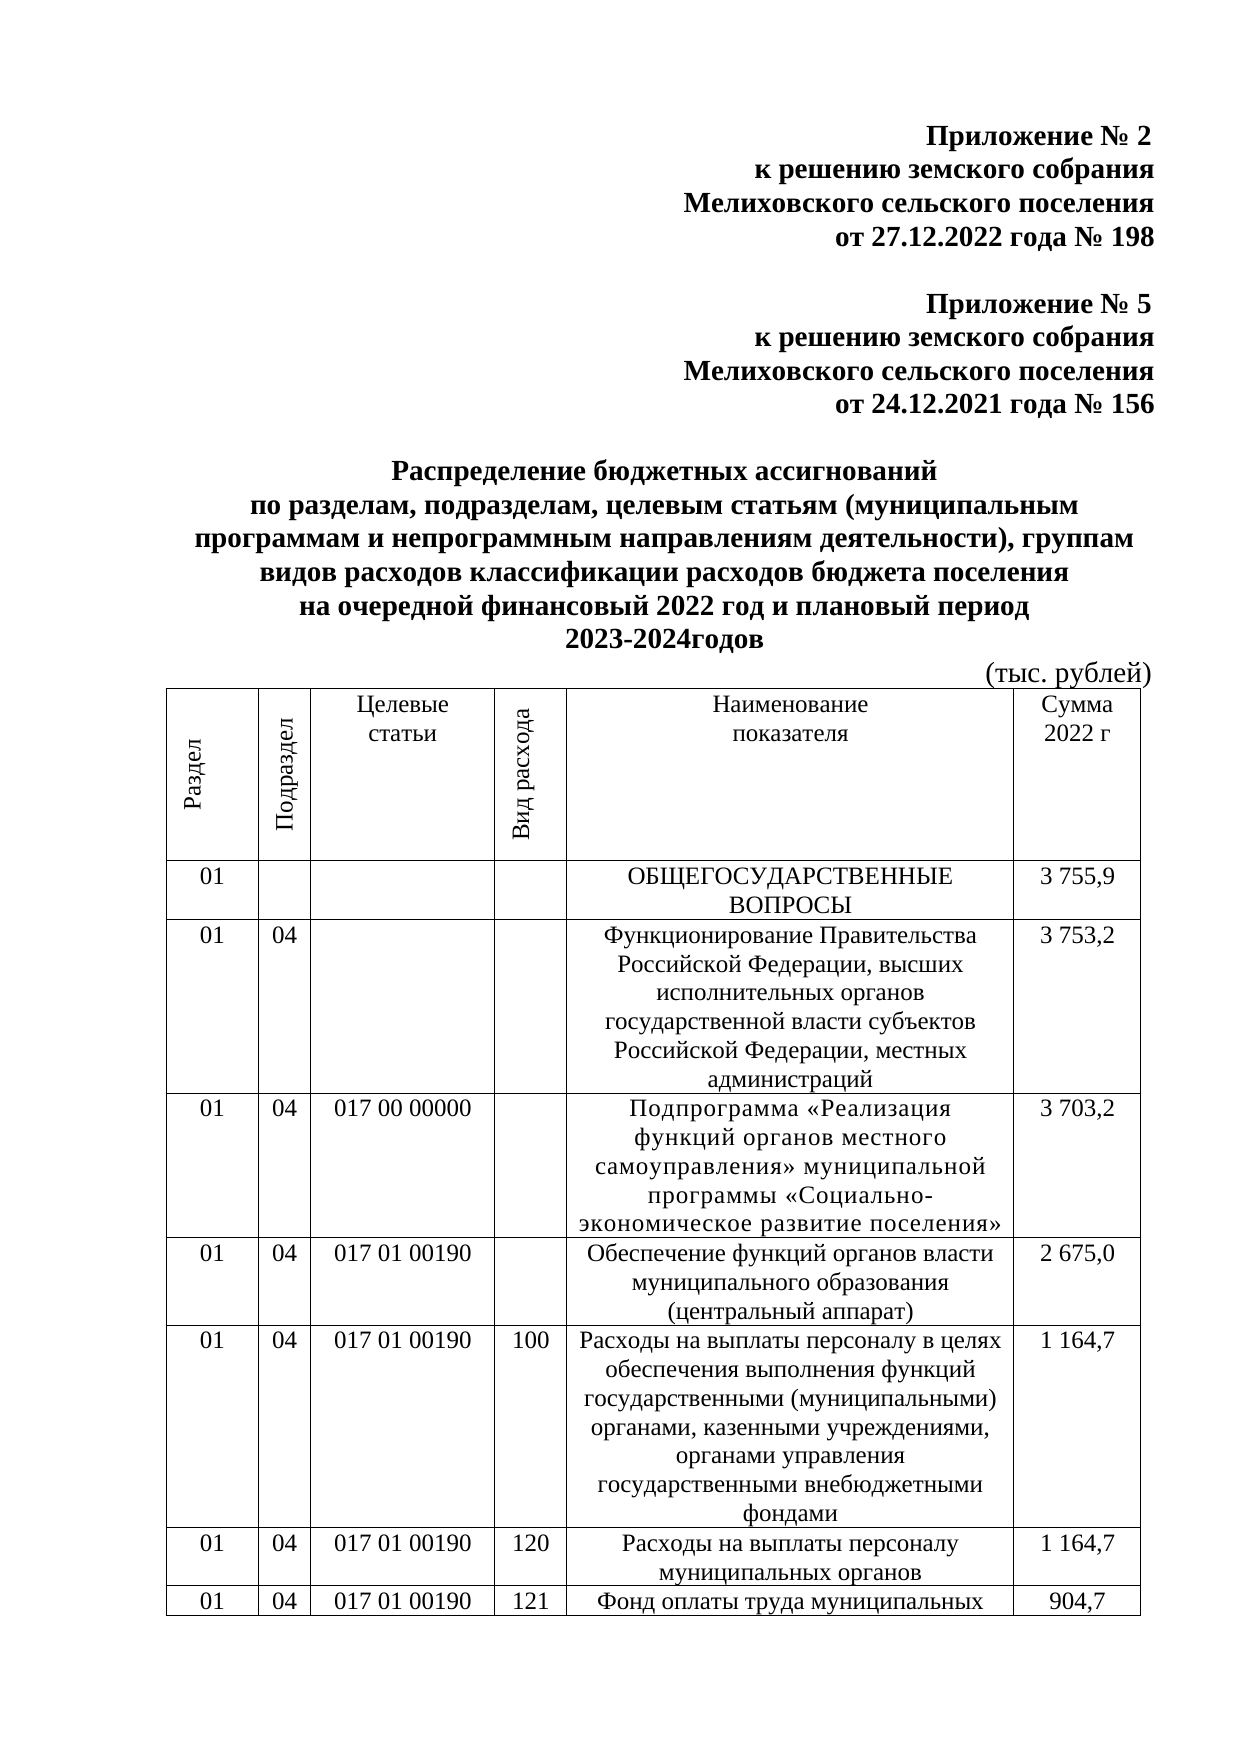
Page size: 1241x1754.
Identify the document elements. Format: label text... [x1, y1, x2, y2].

table_cell 121 [495, 1586, 566, 1615]
text Мелиховского сельского поселения [177, 353, 1154, 386]
table_cell 01 [167, 1094, 258, 1237]
table_cell Расходы на выплаты персоналу муниципальных органов [567, 1528, 1013, 1585]
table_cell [567, 1586, 1013, 1615]
table_header Подраздел ПР [259, 689, 310, 860]
table_cell 04 [259, 1586, 310, 1615]
text 2023-2024годов [177, 621, 1152, 655]
table_cell 100 [495, 1326, 566, 1527]
table_cell [311, 920, 494, 1092]
table_cell Функционирование Правительства Российской Федерации, высших исполнительных органов государственной власти субъектов Российской Федерации, местных администраций [567, 920, 1013, 1092]
table_cell 04 [259, 1528, 310, 1585]
table_cell 3 753,2 [1014, 920, 1140, 1092]
text Распределение бюджетных ассигнований [177, 453, 1152, 487]
table_cell 04 [259, 920, 310, 1092]
table_cell 3 703,2 [1014, 1094, 1140, 1237]
table_header Целевые статьи [311, 689, 494, 860]
table_cell 01 [167, 1326, 258, 1527]
table_cell 01 [167, 1586, 258, 1615]
table_cell 017 01 00190 [311, 1238, 494, 1324]
table_cell [495, 1238, 566, 1324]
table_header Сумма 2022 г [1014, 689, 1140, 860]
table_cell [495, 861, 566, 919]
text к решению земского собрания [177, 319, 1154, 353]
text Мелиховского сельского поселения [177, 185, 1154, 219]
text Приложение № 5 [177, 286, 1152, 319]
table_header Раздел [167, 689, 258, 860]
table_cell 01 [167, 920, 258, 1092]
table_cell ОБЩЕГОСУДАРСТВЕННЫЕ ВОПРОСЫ [567, 861, 1013, 919]
text на очередной финансовый 2022 год и плановый период [177, 588, 1152, 621]
table_header Наименование показателя [567, 689, 1013, 860]
table_cell Подпрограмма «Реализация функций органов местного самоуправления» муниципальной программы «Социально-экономическое развитие поселения» [567, 1094, 1013, 1237]
table_cell [259, 861, 310, 919]
text Приложение № 2 [177, 118, 1152, 152]
table_header Вид расхода [495, 689, 566, 860]
table_cell 04 [259, 1094, 310, 1237]
table_cell 017 01 00190 [311, 1528, 494, 1585]
table_cell [495, 920, 566, 1092]
text по разделам, подразделам, целевым статьям (муниципальным программам и непрограммным направлениям деятельности), группам видов расходов классификации расходов бюджета поселения [177, 487, 1152, 588]
table_cell [495, 1094, 566, 1237]
table_cell 01 [167, 1238, 258, 1324]
table_cell 120 [495, 1528, 566, 1585]
table_cell 1 164,7 [1014, 1326, 1140, 1527]
table_cell 01 [167, 1528, 258, 1585]
table_cell 2 675,0 [1014, 1238, 1140, 1324]
table_cell [311, 861, 494, 919]
text (тыс. рублей) [177, 655, 1152, 688]
table_cell 1 164,7 [1014, 1528, 1140, 1585]
table_cell 04 [259, 1238, 310, 1324]
table_cell 017 01 00190 [311, 1326, 494, 1527]
table_cell 017 00 00000 [311, 1094, 494, 1237]
table_cell 904,7 [1014, 1586, 1140, 1615]
table_cell Расходы на выплаты персоналу в целях обеспечения выполнения функций государственными (муниципальными) органами, казенными учреждениями, органами управления государственными внебюджетными фондами [567, 1326, 1013, 1527]
text от 24.12.2021 года № 156 [177, 386, 1154, 420]
table_cell 04 [259, 1326, 310, 1527]
table_cell 3 755,9 [1014, 861, 1140, 919]
table_cell Обеспечение функций органов власти муниципального образования (центральный аппарат) [567, 1238, 1013, 1324]
text от 27.12.2022 года № 198 [177, 219, 1154, 252]
table_cell 017 01 00190 [311, 1586, 494, 1615]
text к решению земского собрания [177, 152, 1154, 185]
table_cell 01 [167, 861, 258, 919]
